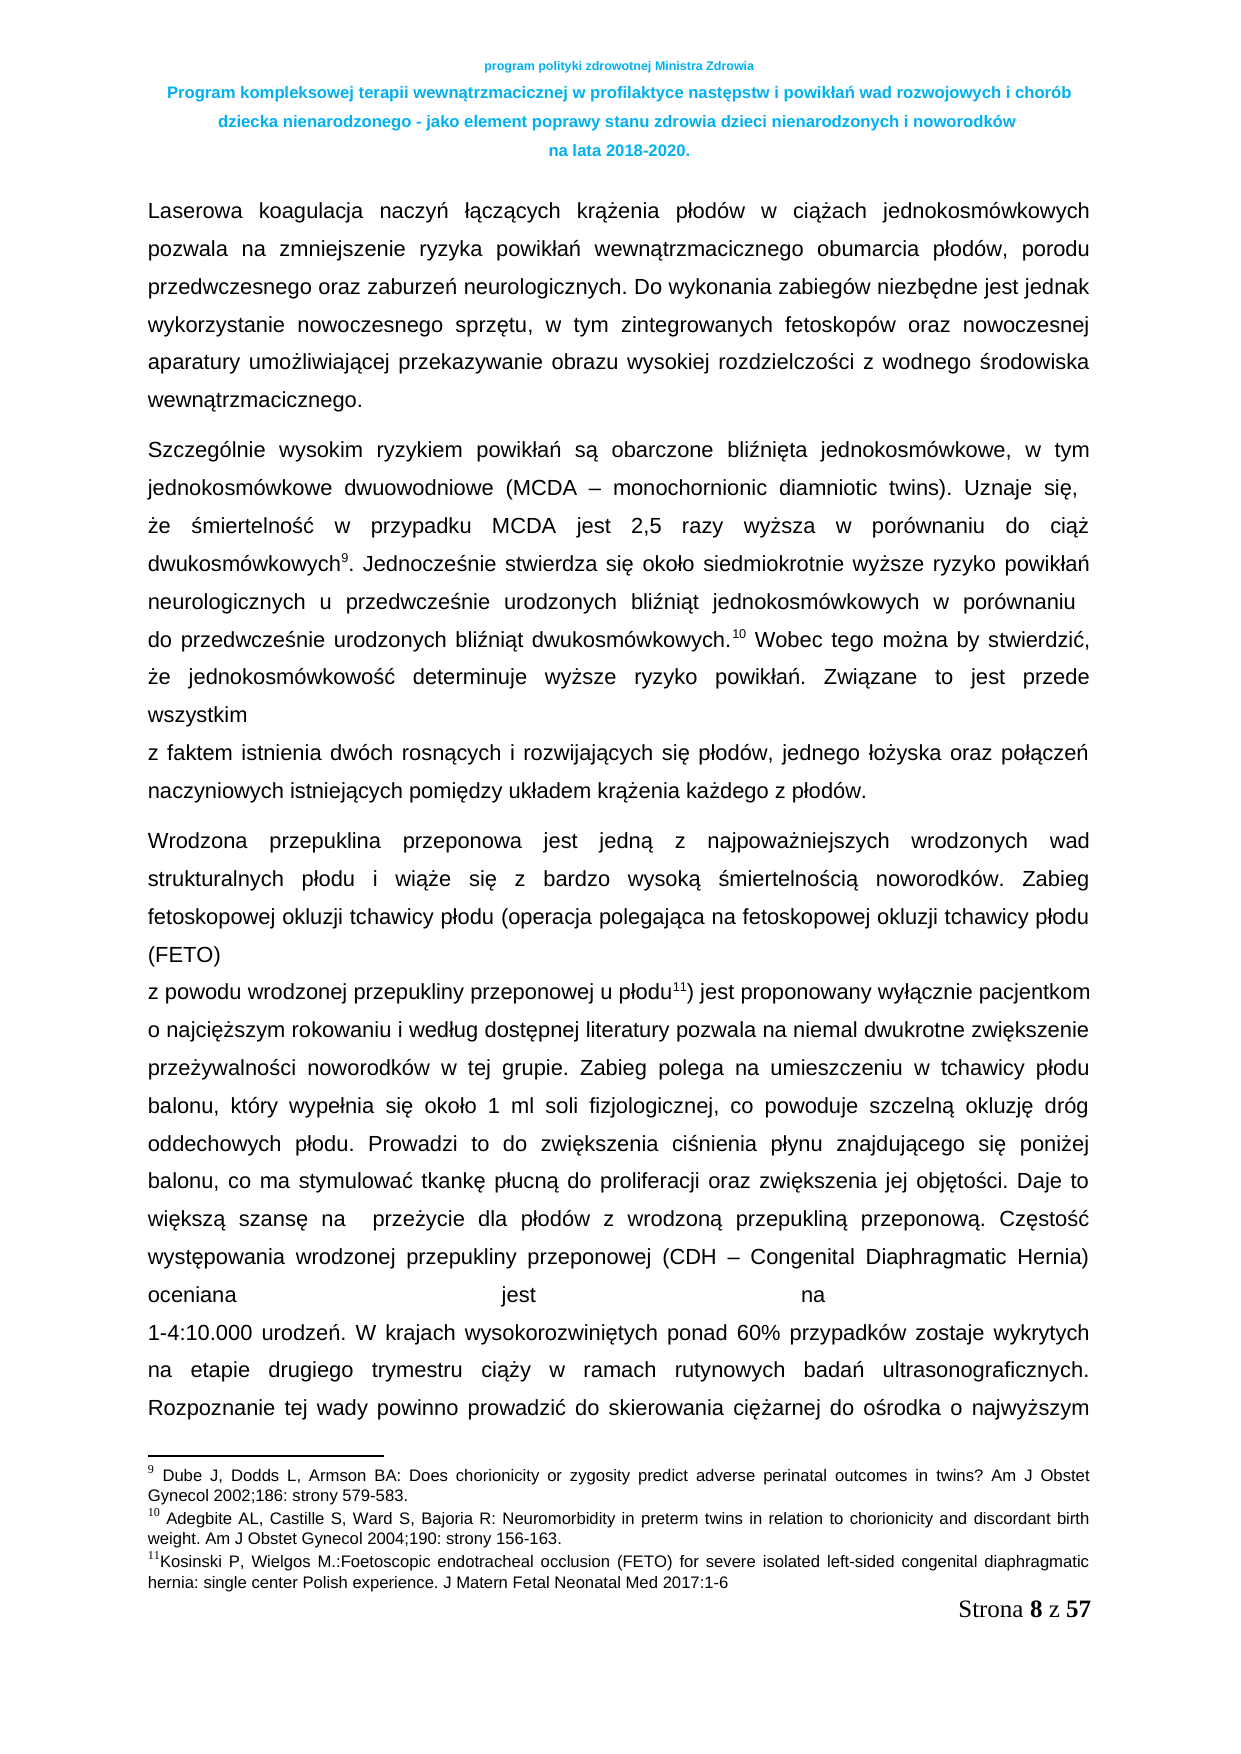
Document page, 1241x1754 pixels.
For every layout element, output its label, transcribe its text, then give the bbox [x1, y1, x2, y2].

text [148, 828, 1091, 1420]
text Szczególnie wysokim ryzykiem powikłań są obarczone bliźnięta jednokosmówkowe, w tym jednokosmówkowe dwuowodniowe (MCDA – monochornionic diamniotic twins). Uznaje się, że śmiertelność w przypadku MCDA jest 2,5 razy wyższa w porównaniu do ciąż dwukosmówkowych. Jednocześnie stwierdza się około siedmiokrotnie wyższe ryzyko powikłań neurologicznych u przedwcześnie urodzonych bliźniąt jednokosmówkowych w porównaniu do przedwcześnie urodzonych bliźniąt dwukosmówkowych. Wobec tego można by stwierdzić, że jednokosmówkowość determinuje wyższe ryzyko powikłań. Związane to jest przede wszystkim z faktem istnienia dwóch rosnących i rozwijających się płodów, jednego łożyska oraz połączeń naczyniowych istniejących pomiędzy układem krążenia każdego z płodów. [148, 437, 1091, 803]
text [148, 198, 1091, 412]
